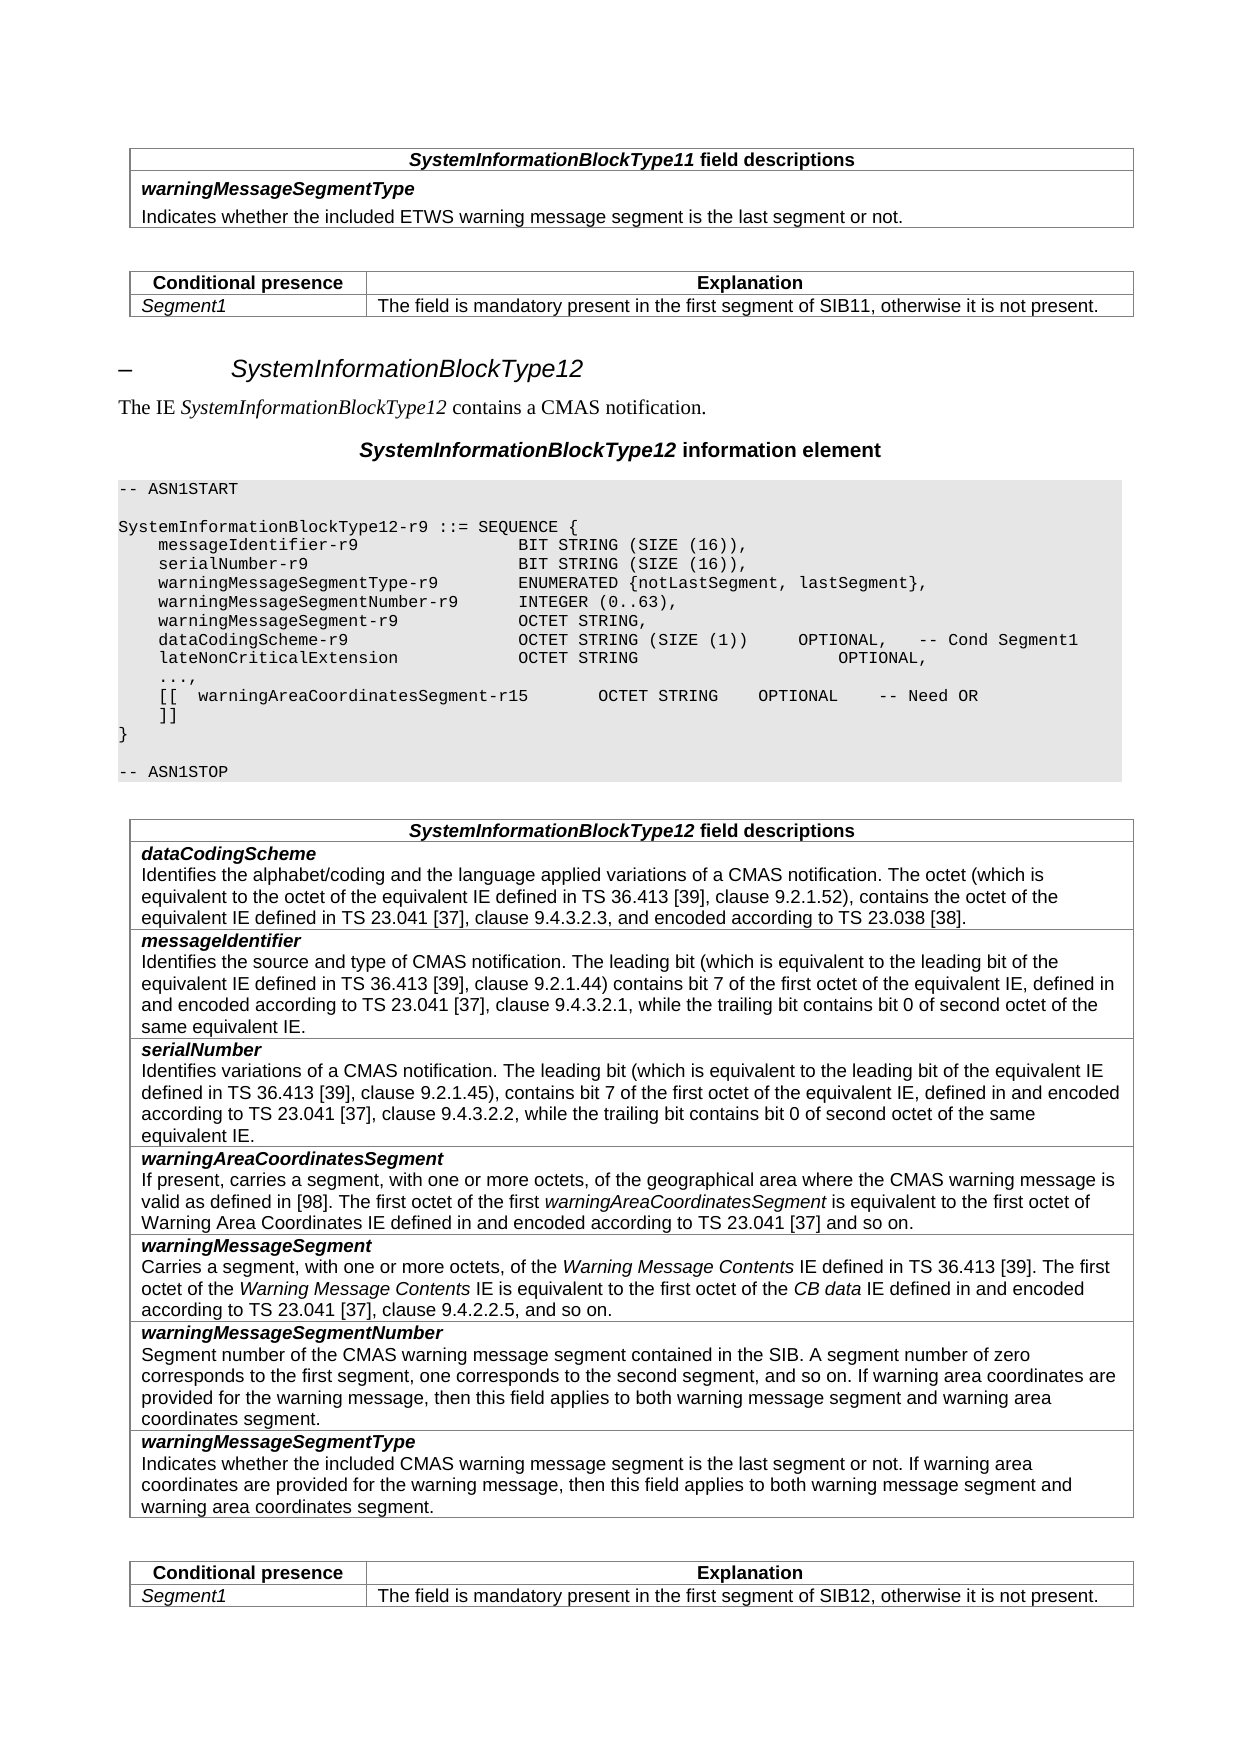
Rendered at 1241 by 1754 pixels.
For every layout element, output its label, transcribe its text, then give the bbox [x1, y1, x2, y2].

text -- ASN1STOP [118, 763, 1122, 782]
text The IE SystemInformationBlockType12 contains a CMAS notification. [118, 395, 1122, 419]
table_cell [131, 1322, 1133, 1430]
text ..., [118, 669, 1122, 688]
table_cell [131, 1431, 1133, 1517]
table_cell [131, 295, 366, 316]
text ]] [118, 707, 1122, 726]
text warningMessageSegmentType-r9 ENUMERATED {notLastSegment, lastSegment}, [118, 575, 1122, 593]
text -- ASN1START [118, 480, 1122, 499]
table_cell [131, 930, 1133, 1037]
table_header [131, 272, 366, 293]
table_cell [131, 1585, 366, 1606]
text serialNumber-r9 BIT STRING (SIZE (16)), [118, 556, 1122, 575]
text dataCodingScheme-r9 OCTET STRING (SIZE (1)) OPTIONAL, -- Cond Segment1 [118, 631, 1122, 650]
text lateNonCriticalExtension OCTET STRING OPTIONAL, [118, 650, 1122, 669]
text messageIdentifier-r9 BIT STRING (SIZE (16)), [118, 537, 1122, 556]
text warningMessageSegmentNumber-r9 INTEGER (0..63), [118, 593, 1122, 612]
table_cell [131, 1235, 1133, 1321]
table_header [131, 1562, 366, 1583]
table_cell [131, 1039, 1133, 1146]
text [[ warningAreaCoordinatesSegment-r15 OCTET STRING OPTIONAL -- Need OR [118, 688, 1122, 707]
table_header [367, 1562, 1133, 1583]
text } [118, 726, 1122, 744]
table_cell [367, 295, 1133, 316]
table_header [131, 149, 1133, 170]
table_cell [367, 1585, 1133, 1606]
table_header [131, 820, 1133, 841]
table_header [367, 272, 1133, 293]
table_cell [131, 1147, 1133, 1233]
subtitle – SystemInformationBlockType12 [118, 354, 1122, 382]
text warningMessageSegment-r9 OCTET STRING, [118, 612, 1122, 631]
text SystemInformationBlockType12-r9 ::= SEQUENCE { [118, 518, 1122, 537]
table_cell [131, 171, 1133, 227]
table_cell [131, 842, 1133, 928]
text SystemInformationBlockType12 information element [118, 438, 1122, 462]
